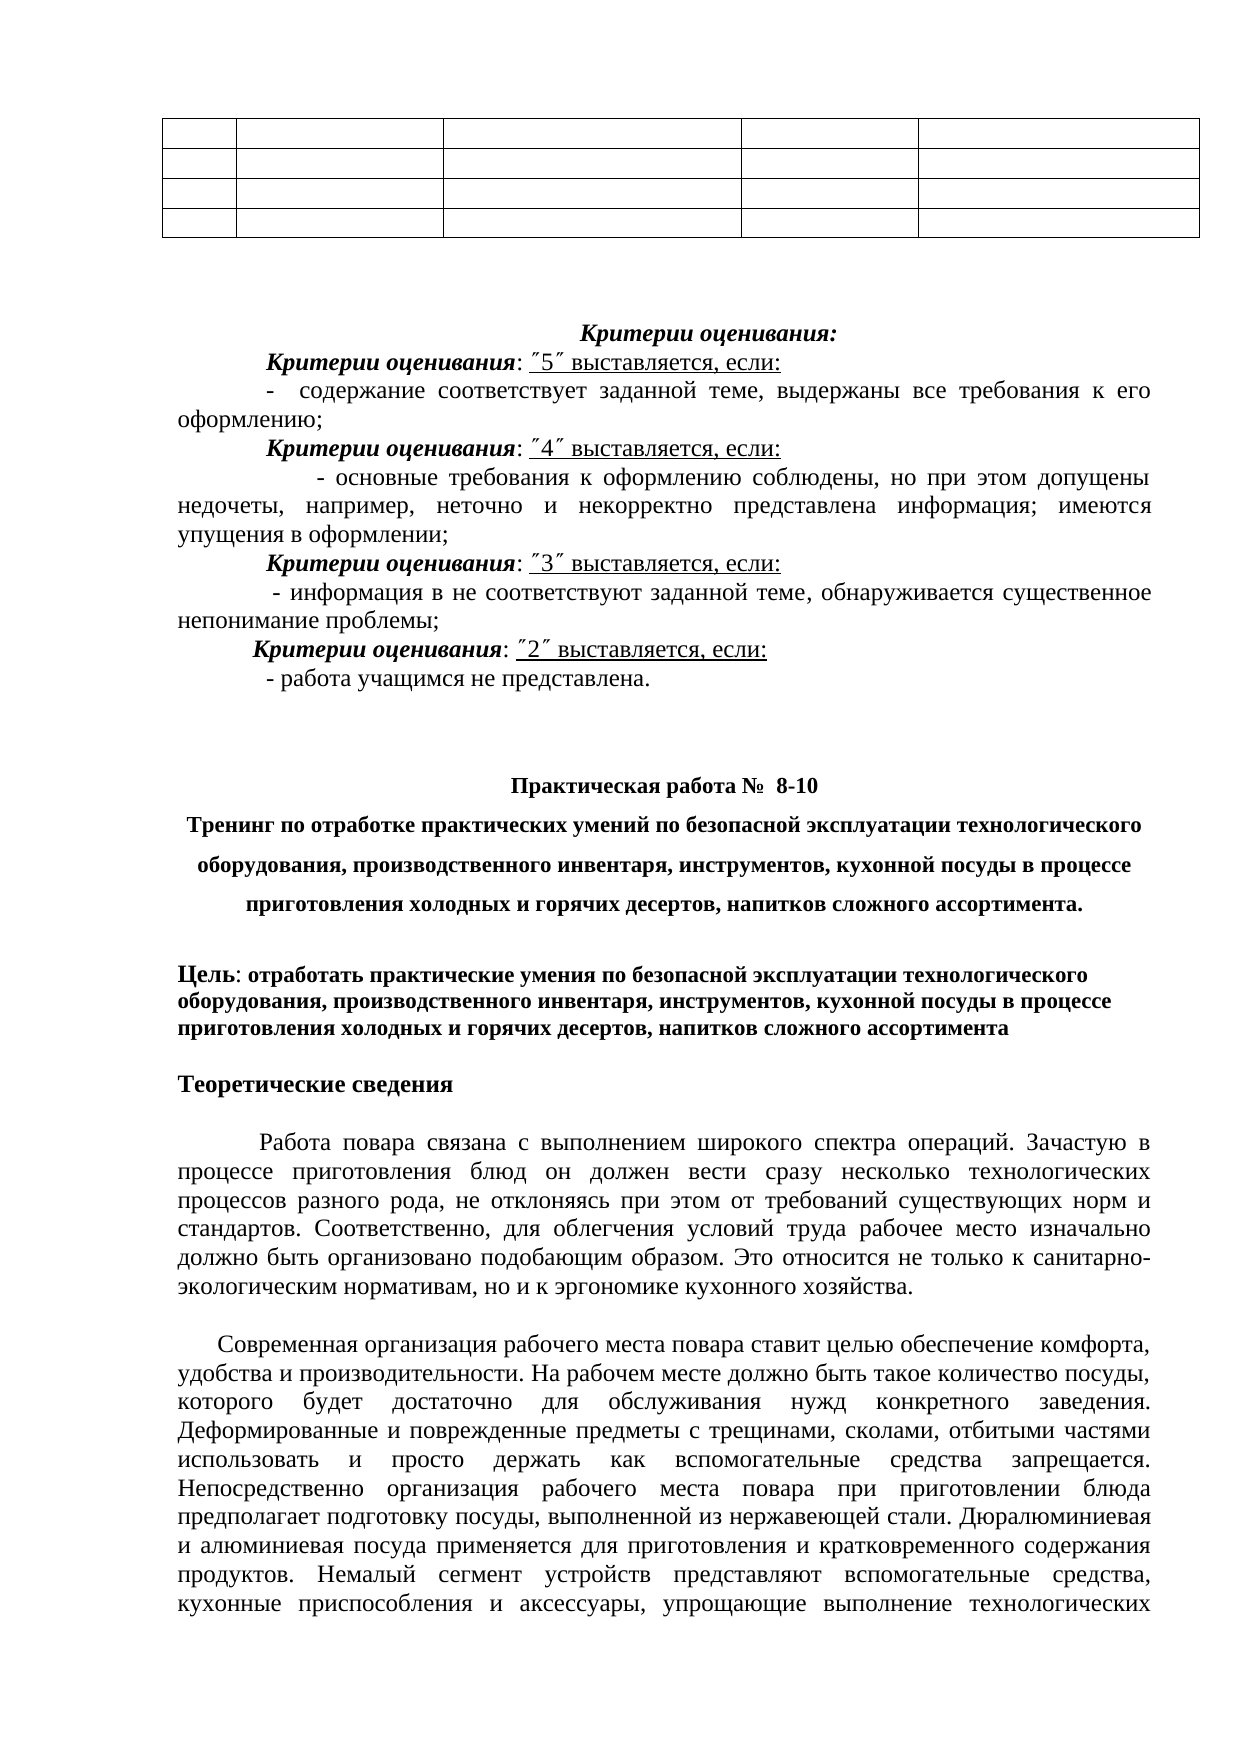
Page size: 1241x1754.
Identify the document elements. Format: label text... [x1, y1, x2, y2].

table_cell [237, 179, 443, 207]
table_cell [237, 209, 443, 237]
text Критерии оценивания: 5 выставляется, если: [177, 347, 1152, 376]
table_cell [163, 149, 236, 178]
table_cell [919, 179, 1199, 207]
text Теоретические сведения [177, 1069, 1152, 1098]
table_cell [237, 119, 443, 148]
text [177, 1329, 1152, 1616]
table_cell [163, 209, 236, 237]
table_cell [919, 209, 1199, 237]
text - работа учащимся не представлена. [177, 663, 1152, 692]
table_cell [919, 149, 1199, 178]
table_cell [237, 149, 443, 178]
text Критерии оценивания: 2 выставляется, если: [177, 634, 1152, 663]
text Тренинг по отработке практических умений по безопасной эксплуатации технологического оборудования, производственного инвентаря, инструментов, кухонной посуды в процессе приготовления холодных и горячих десертов, напитков сложного ассортимента. [177, 811, 1152, 916]
table_cell [444, 149, 741, 178]
table_cell [163, 119, 236, 148]
table_cell [919, 119, 1199, 148]
table_cell [742, 119, 918, 148]
table_cell [444, 179, 741, 207]
table_cell [742, 149, 918, 178]
text Работа повара связана с выполнением широкого спектра операций. Зачастую в процессе приготовления блюд он должен вести сразу несколько технологических процессов разного рода, не отклоняясь при этом от требований существующих норм и стандартов. Соответственно, для облегчения условий труда рабочее место изначально должно быть организовано подобающим образом. Это относится не только к санитарно-экологическим нормативам, но и к эргономике кухонного хозяйства. [177, 1127, 1152, 1300]
table_cell [742, 179, 918, 207]
text Критерии оценивания: [177, 318, 1152, 347]
table_cell [163, 179, 236, 207]
text - информация в не соответствуют заданной теме, обнаруживается существенное непонимание проблемы; [177, 577, 1152, 634]
table_cell [742, 209, 918, 237]
table_cell [444, 209, 741, 237]
table_cell [444, 119, 741, 148]
text - основные требования к оформлению соблюдены, но при этом допущены недочеты, например, неточно и некорректно представлена информация; имеются упущения в оформлении; [177, 462, 1152, 548]
text Критерии оценивания: 3 выставляется, если: [177, 548, 1152, 577]
text Практическая работа № 8-10 [177, 772, 1152, 798]
text Цель: отработать практические умения по безопасной эксплуатации технологического оборудования, производственного инвентаря, инструментов, кухонной посуды в процессе приготовления холодных и горячих десертов, напитков сложного ассортимента [177, 959, 1152, 1040]
text - содержание соответствует заданной теме, выдержаны все требования к его оформлению; [177, 376, 1152, 433]
text Критерии оценивания: 4 выставляется, если: [177, 433, 1152, 462]
